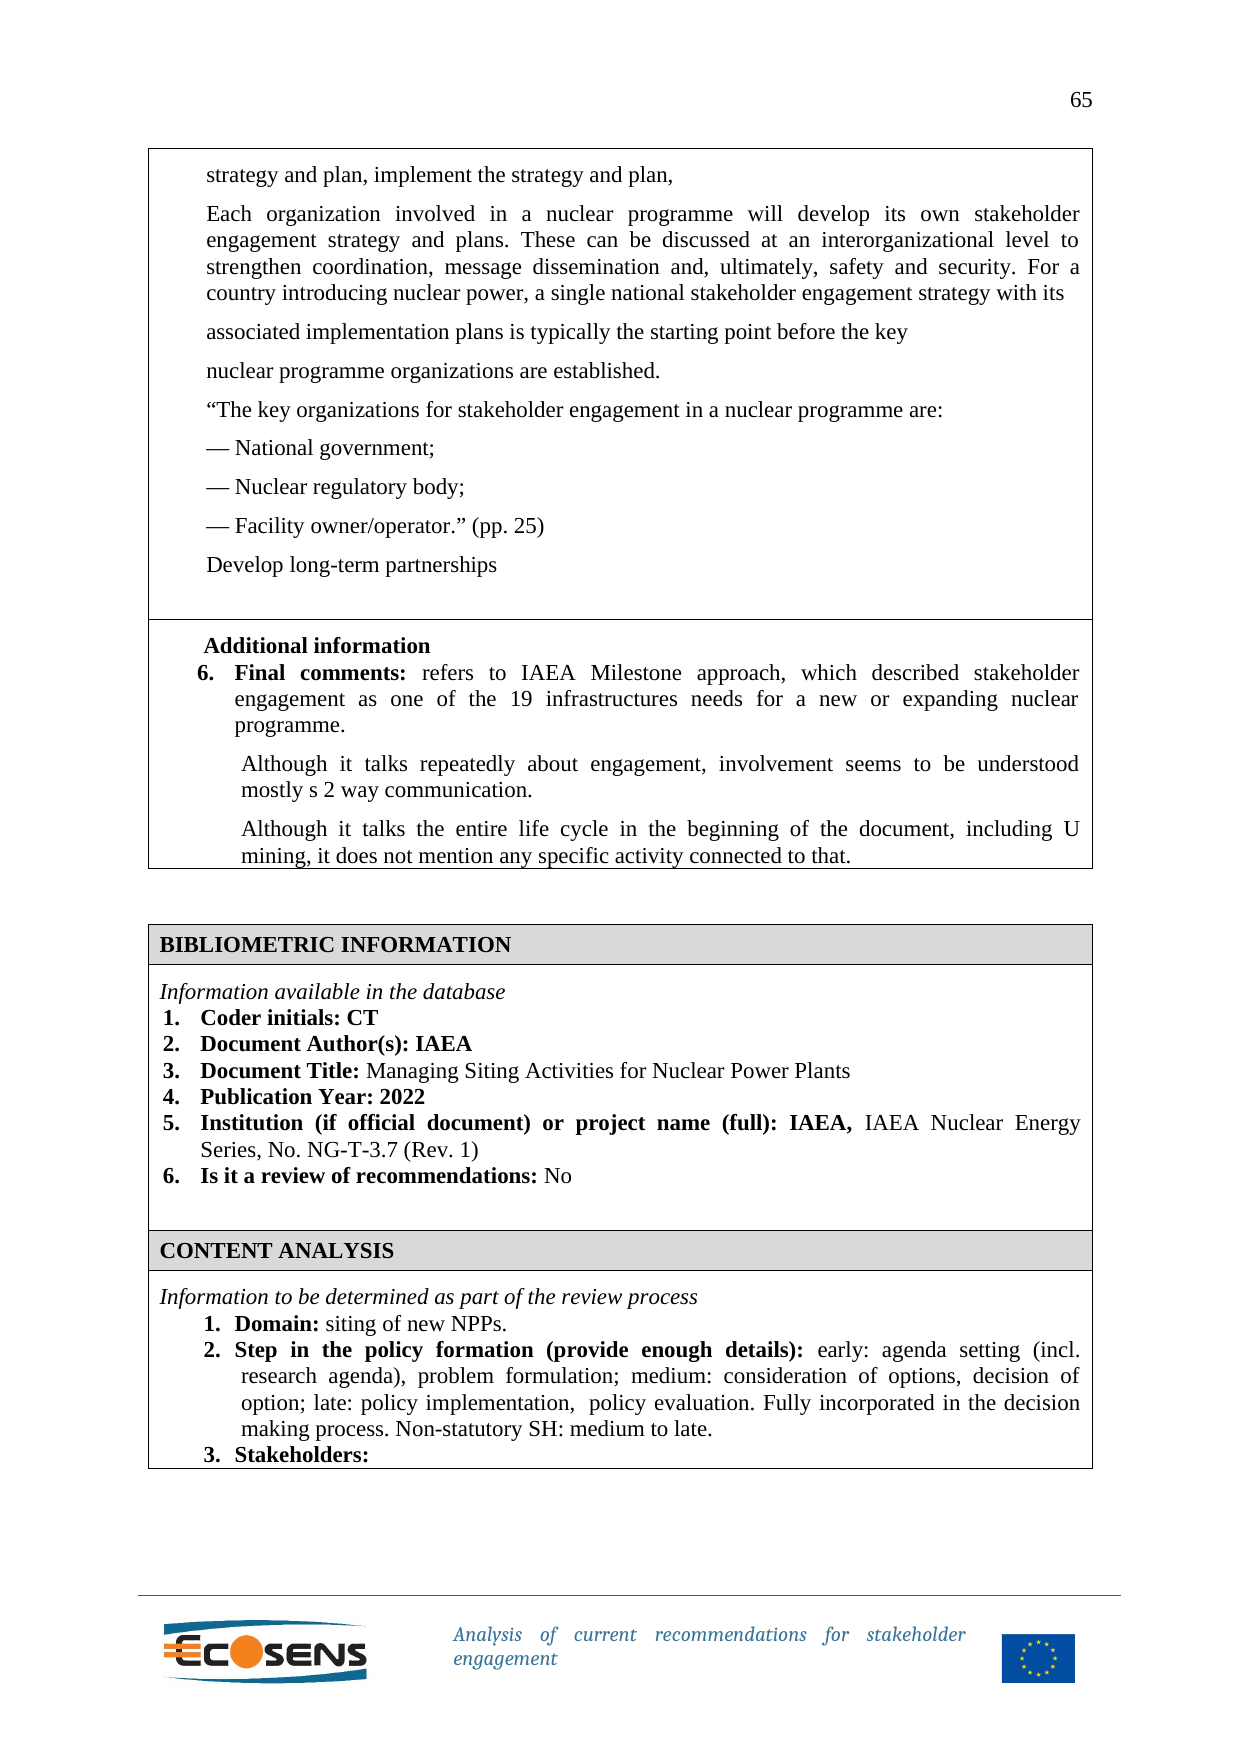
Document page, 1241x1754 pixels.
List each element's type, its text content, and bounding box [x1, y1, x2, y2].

picture [1001, 1634, 1075, 1683]
picture [149, 1608, 381, 1695]
table_cell Additional information Final comments: refers to IAEA Milestone approach, which described stakeholder engagement as one of the 19 infrastructures needs for a new or expanding nuclear programme. Although it talks repeatedly about engagement, involvement seems to be understood mostly s 2 way communication. Although it talks the entire life cycle in the beginning of the document, including U mining, it does not mention any specific activity connected to that. [149, 620, 1092, 868]
table_cell CONTENT ANALYSIS [149, 1231, 1092, 1270]
table_header BIBLIOMETRIC INFORMATION [149, 925, 1092, 964]
table_cell Information available in the database Coder initials: CT Document Author(s): IAEA Document Title: Managing Siting Activities for Nuclear Power Plants Publication Year: 2022 Institution (if official document) or project name (full): IAEA, IAEA Nuclear Energy Series, No. NG-T-3.7 (Rev. 1) Is it a review of recommendations: No [149, 965, 1092, 1230]
